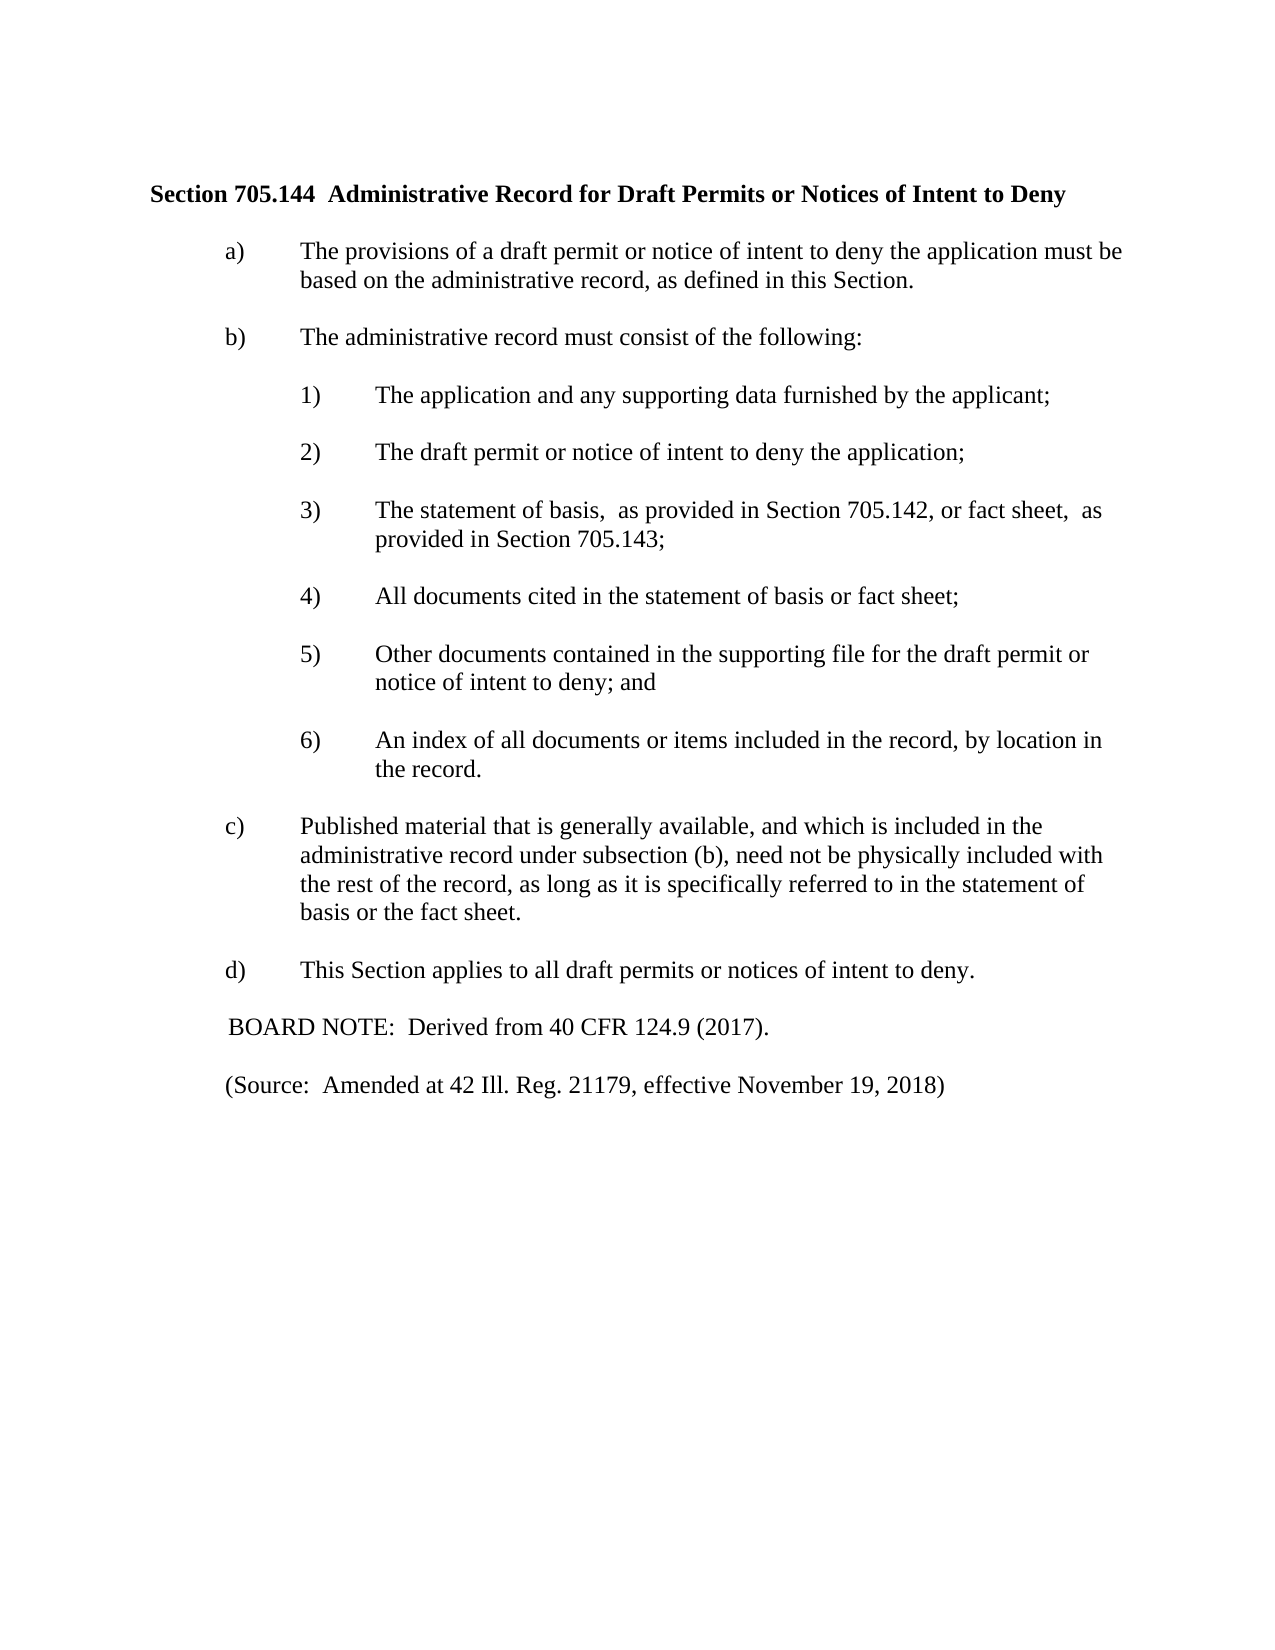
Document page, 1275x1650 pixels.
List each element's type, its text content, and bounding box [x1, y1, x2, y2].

text 4) All documents cited in the statement of basis or fact sheet; [300, 581, 1125, 610]
text c) Published material that is generally available, and which is included in the administrative record under subsection (b), need not be physically included with the rest of the record, as long as it is specifically referred to in the statement of basis or the fact sheet. [225, 811, 1125, 926]
text a) The provisions of a draft permit or notice of intent to deny the application must be based on the administrative record, as defined in this Section. [225, 236, 1125, 294]
text Section 705.144 Administrative Record for Draft Permits or Notices of Intent to Deny [150, 179, 1125, 207]
text 6) An index of all documents or items included in the record, by location in the record. [300, 725, 1125, 782]
text b) The administrative record must consist of the following: [225, 322, 1125, 351]
text 2) The draft permit or notice of intent to deny the application; [225, 437, 1125, 466]
text d) This Section applies to all draft permits or notices of intent to deny. [225, 955, 1125, 984]
text BOARD NOTE: Derived from 40 CFR 124.9 (2017). [150, 1012, 1125, 1041]
text 3) The statement of basis, as provided in Section 705.142, or fact sheet, as provided in Section 705.143; [300, 495, 1125, 552]
text (Source: Amended at 42 Ill. Reg. 21179, effective November 19, 2018) [225, 1070, 1125, 1099]
text 5) Other documents contained in the supporting file for the draft permit or notice of intent to deny; and [300, 639, 1125, 696]
text 1) The application and any supporting data furnished by the applicant; [225, 380, 1125, 409]
